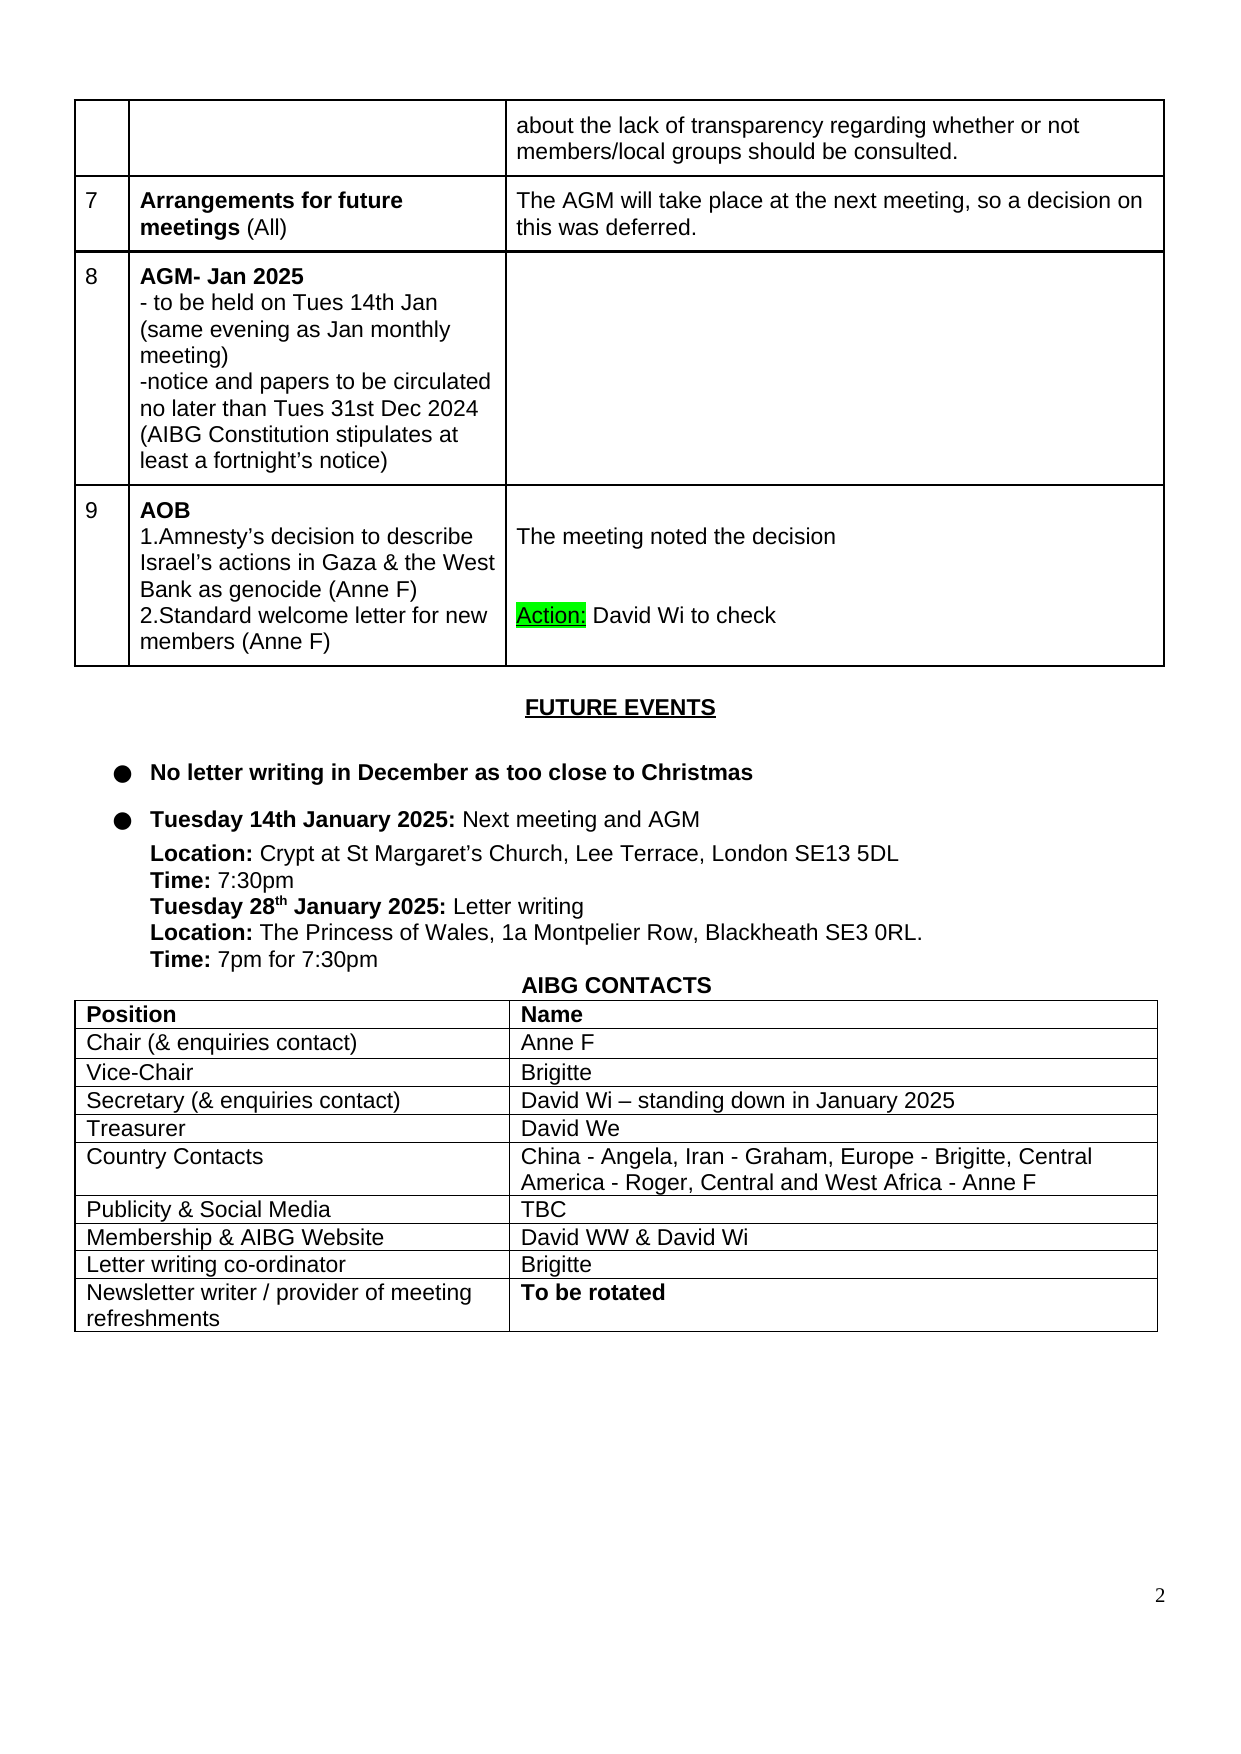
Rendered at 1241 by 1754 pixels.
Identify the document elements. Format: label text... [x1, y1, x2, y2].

list Tuesday 14th January 2025: Next meeting and AGM [112, 793, 1165, 840]
table_cell Name [510, 1001, 1157, 1028]
table_cell AGM- Jan 2025 - to be held on Tues 14th Jan (same evening as Jan monthly meeting) -notice and papers to be circulated no later than Tues 31st Dec 2024 (AIBG Constitution stipulates at least a fortnight’s notice) [130, 253, 505, 484]
table_cell Anne F [510, 1029, 1157, 1058]
table_cell 8 [76, 253, 128, 484]
table_header AIBG CONTACTS [75, 972, 1158, 1000]
table_cell 9 [76, 486, 128, 665]
list No letter writing in December as too close to Christmas [112, 746, 1165, 793]
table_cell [130, 101, 505, 175]
table_cell Brigitte [510, 1059, 1157, 1086]
table_cell The meeting noted the decision Action: David Wi to check [507, 486, 1163, 665]
table_cell Brigitte [510, 1251, 1157, 1277]
table_cell David Wi – standing down in January 2025 [510, 1087, 1157, 1114]
table_cell David WW & David Wi [510, 1224, 1157, 1250]
table_cell Letter writing co-ordinator [76, 1251, 509, 1277]
table_cell TBC [510, 1196, 1157, 1223]
table_cell The AGM will take place at the next meeting, so a decision on this was deferred. [507, 177, 1163, 250]
table_cell Treasurer [76, 1115, 509, 1142]
table_cell 6 [76, 101, 128, 175]
table_cell Chair (& enquiries contact) [76, 1029, 509, 1058]
table_cell Vice-Chair [76, 1059, 509, 1086]
table_cell Arrangements for future meetings (All) [130, 177, 505, 250]
table_cell Country Contacts [76, 1143, 509, 1195]
table_cell Membership & AIBG Website [76, 1224, 509, 1250]
table_cell Secretary (& enquiries contact) [76, 1087, 509, 1114]
text Tuesday 28th January 2025: Letter writing [150, 893, 1165, 919]
table_cell [507, 253, 1163, 484]
text Location: The Princess of Wales, 1a Montpelier Row, Blackheath SE3 0RL. [150, 919, 1165, 946]
table_cell AOB 1.Amnesty’s decision to describe Israel’s actions in Gaza & the West Bank as genocide (Anne F) 2.Standard welcome letter for new members (Anne F) [130, 486, 505, 665]
text FUTURE EVENTS [75, 693, 1165, 720]
table_cell Position [76, 1001, 509, 1028]
table_cell 7 [76, 177, 128, 250]
table_cell David We [510, 1115, 1157, 1142]
table_cell Publicity & Social Media [76, 1196, 509, 1223]
text Time: 7:30pm [150, 867, 1165, 893]
table_cell China - Angela, Iran - Graham, Europe - Brigitte, Central America - Roger, Central and West Africa - Anne F [510, 1143, 1157, 1195]
text Time: 7pm for 7:30pm [150, 946, 1165, 972]
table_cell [507, 101, 1163, 175]
table_cell To be rotated [510, 1279, 1157, 1331]
text Location: Crypt at St Margaret’s Church, Lee Terrace, London SE13 5DL [150, 840, 1165, 867]
table_cell Newsletter writer / provider of meeting refreshments [76, 1279, 509, 1331]
